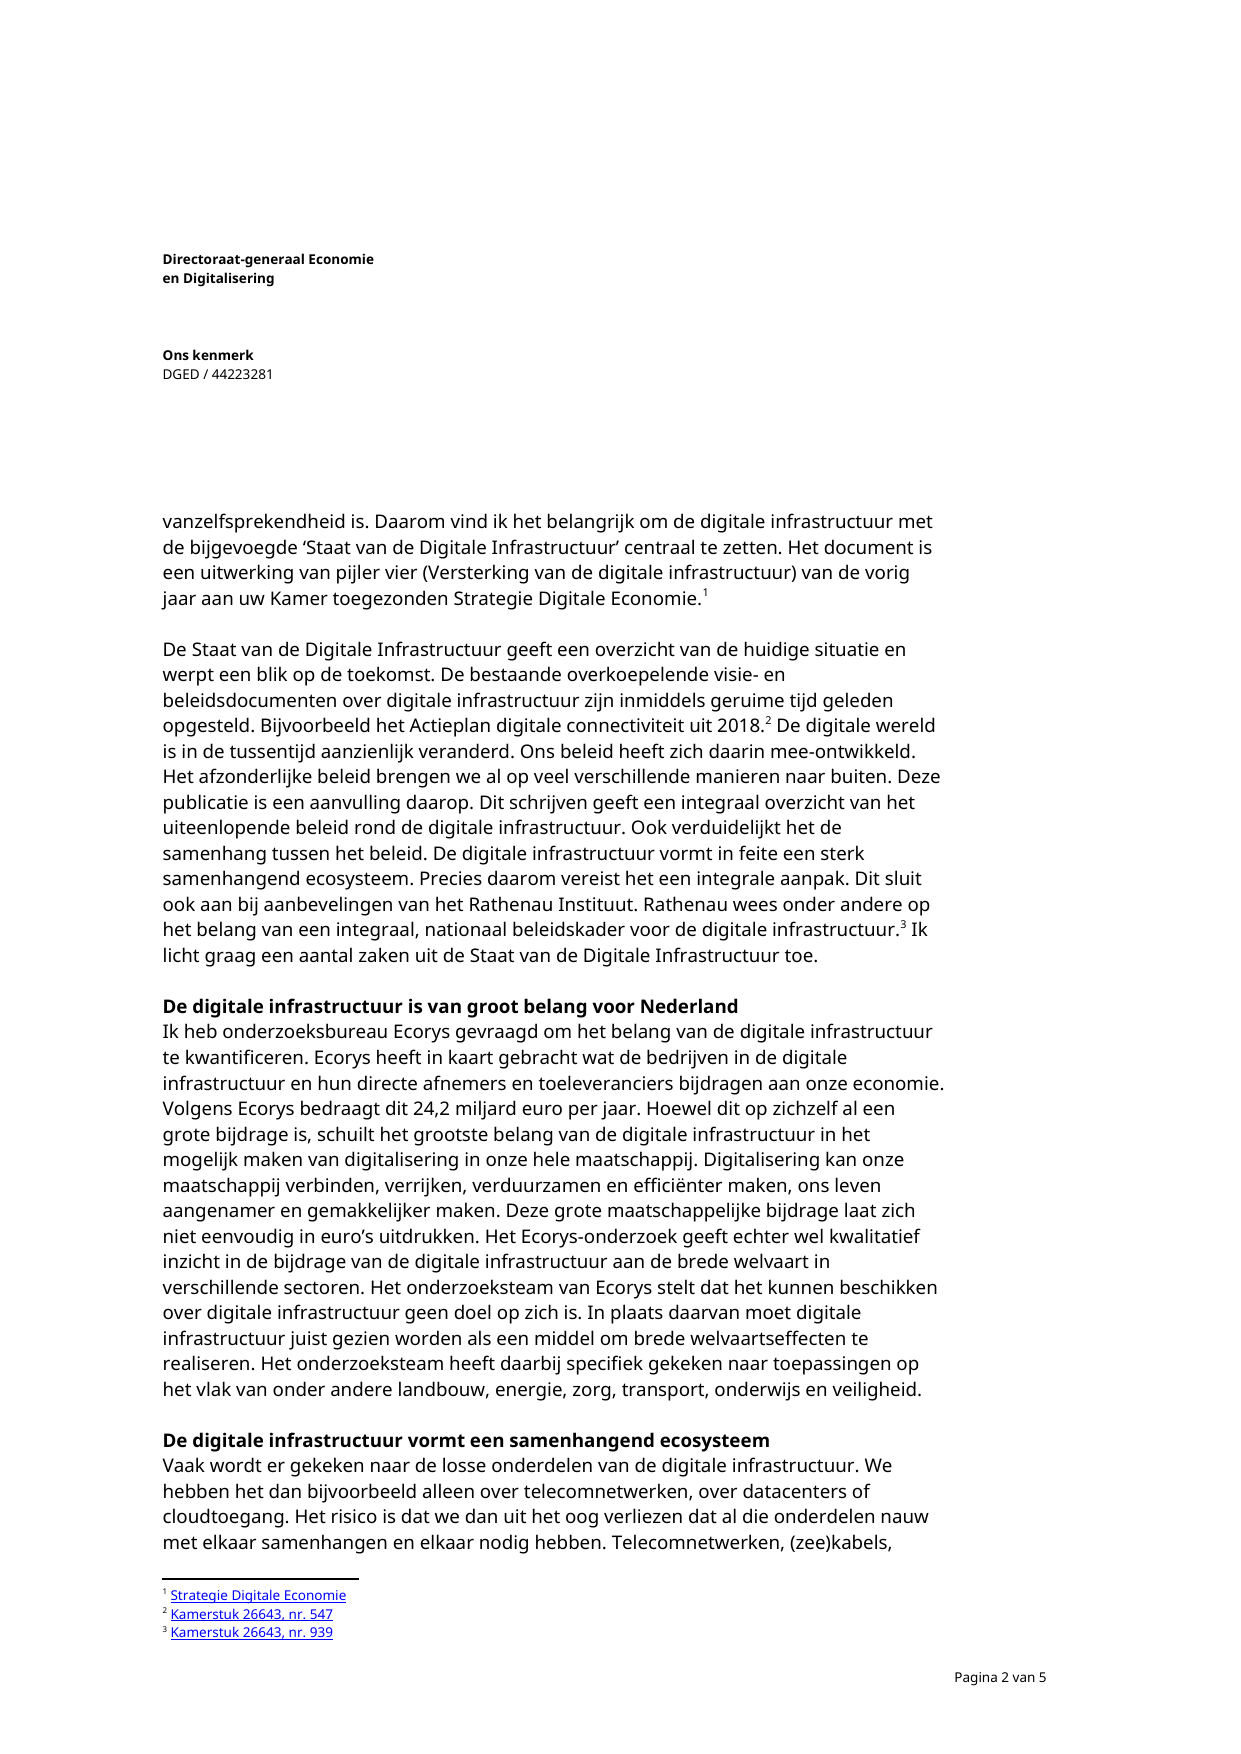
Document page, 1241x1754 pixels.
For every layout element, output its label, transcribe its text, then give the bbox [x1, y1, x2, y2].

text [162, 508, 947, 611]
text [162, 1427, 947, 1555]
text De Staat van de Digitale Infrastructuur geeft een overzicht van de huidige situatie en werpt een blik op de toekomst. De bestaande overkoepelende visie- en beleidsdocumenten over digitale infrastructuur zijn inmiddels geruime tijd geleden opgesteld. Bijvoorbeeld het Actieplan digitale connectiviteit uit 2018. De digitale wereld is in de tussentijd aanzienlijk veranderd. Ons beleid heeft zich daarin mee-ontwikkeld. Het afzonderlijke beleid brengen we al op veel verschillende manieren naar buiten. Deze publicatie is een aanvulling daarop. Dit schrijven geeft een integraal overzicht van het uiteenlopende beleid rond de digitale infrastructuur. Ook verduidelijkt het de samenhang tussen het beleid. De digitale infrastructuur vormt in feite een sterk samenhangend ecosysteem. Precies daarom vereist het een integrale aanpak. Dit sluit ook aan bij aanbevelingen van het Rathenau Instituut. Rathenau wees onder andere op het belang van een integraal, nationaal beleidskader voor de digitale infrastructuur. Ik licht graag een aantal zaken uit de Staat van de Digitale Infrastructuur toe. [162, 636, 947, 968]
text De digitale infrastructuur is van groot belang voor Nederland Ik heb onderzoeksbureau Ecorys gevraagd om het belang van de digitale infrastructuur te kwantificeren. Ecorys heeft in kaart gebracht wat de bedrijven in de digitale infrastructuur en hun directe afnemers en toeleveranciers bijdragen aan onze economie. Volgens Ecorys bedraagt dit 24,2 miljard euro per jaar. Hoewel dit op zichzelf al een grote bijdrage is, schuilt het grootste belang van de digitale infrastructuur in het mogelijk maken van digitalisering in onze hele maatschappij. Digitalisering kan onze maatschappij verbinden, verrijken, verduurzamen en efficiënter maken, ons leven aangenamer en gemakkelijker maken. Deze grote maatschappelijke bijdrage laat zich niet eenvoudig in euro’s uitdrukken. Het Ecorys-onderzoek geeft echter wel kwalitatief inzicht in de bijdrage van de digitale infrastructuur aan de brede welvaart in verschillende sectoren. Het onderzoeksteam van Ecorys stelt dat het kunnen beschikken over digitale infrastructuur geen doel op zich is. In plaats daarvan moet digitale infrastructuur juist gezien worden als een middel om brede welvaartseffecten te realiseren. Het onderzoeksteam heeft daarbij specifiek gekeken naar toepassingen op het vlak van onder andere landbouw, energie, zorg, transport, onderwijs en veiligheid. [162, 993, 947, 1402]
